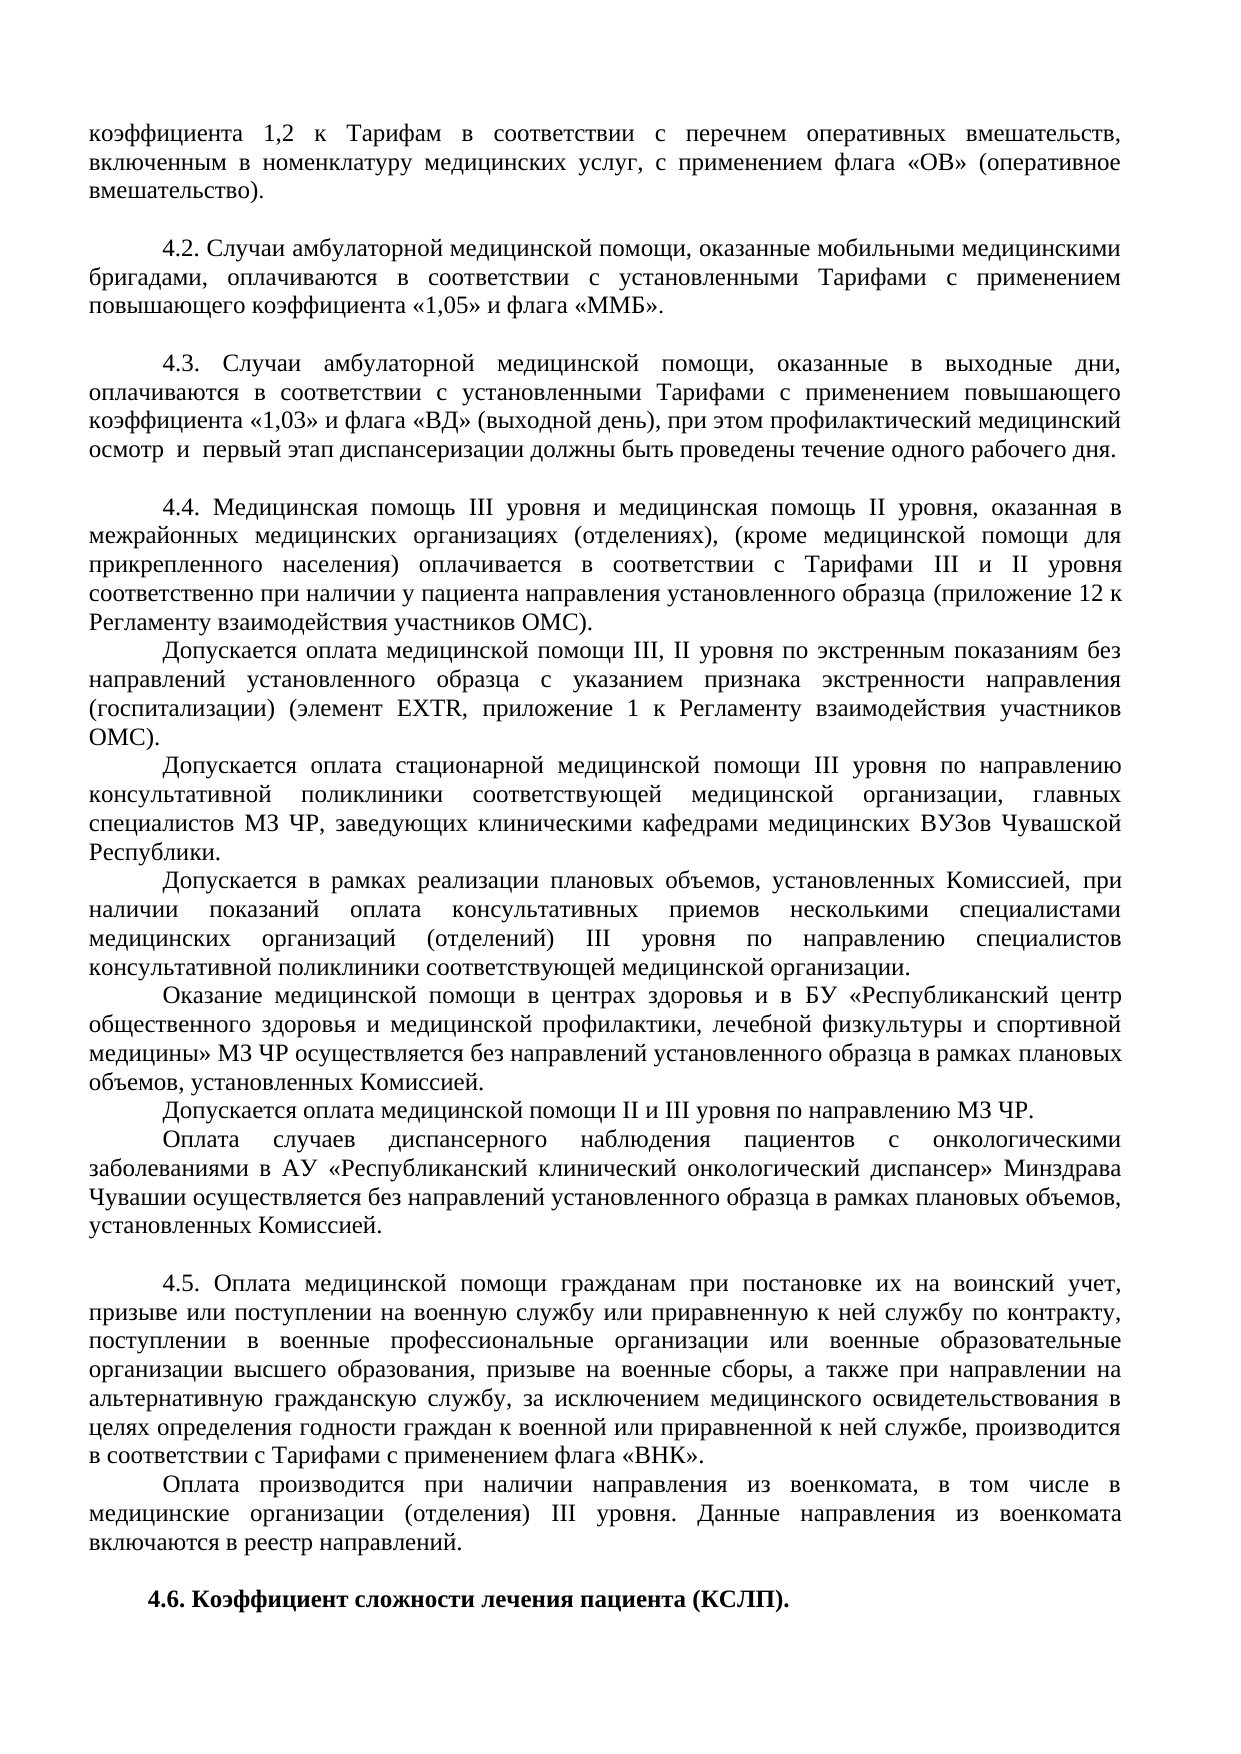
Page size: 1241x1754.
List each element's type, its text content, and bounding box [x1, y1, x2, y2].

text Оказание медицинской помощи в центрах здоровья и в БУ «Республиканский центр общественного здоровья и медицинской профилактики, лечебной физкультуры и спортивной медицины» МЗ ЧР осуществляется без направлений установленного образца в рамках плановых объемов, установленных Комиссией. [89, 981, 1122, 1096]
text Оплата случаев диспансерного наблюдения пациентов с онкологическими заболеваниями в АУ «Республиканский клинический онкологический диспансер» Минздрава Чувашии осуществляется без направлений установленного образца в рамках плановых объемов, установленных Комиссией. [89, 1124, 1122, 1239]
text Оплата производится при наличии направления из военкомата, в том числе в медицинские организации (отделения) III уровня. Данные направления из военкомата включаются в реестр направлений. [89, 1469, 1122, 1556]
text Допускается оплата медицинской помощи II и III уровня по направлению МЗ ЧР. [89, 1096, 1122, 1124]
text 4.3. Случаи амбулаторной медицинской помощи, оказанные в выходные дни, оплачиваются в соответствии с установленными Тарифами с применением повышающего коэффициента «1,03» и флага «ВД» (выходной день), при этом профилактический медицинский осмотр и первый этап диспансеризации должны быть проведены течение одного рабочего дня. [89, 348, 1122, 463]
text 4.2. Случаи амбулаторной медицинской помощи, оказанные мобильными медицинскими бригадами, оплачиваются в соответствии с установленными Тарифами с применением повышающего коэффициента «1,05» и флага «ММБ». [89, 233, 1122, 319]
text Допускается оплата стационарной медицинской помощи III уровня по направлению консультативной поликлиники соответствующей медицинской организации, главных специалистов МЗ ЧР, заведующих клиническими кафедрами медицинских ВУЗов Чувашской Республики. [89, 751, 1122, 866]
text 4.6. Коэффициент сложности лечения пациента (КСЛП). [89, 1584, 1122, 1613]
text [89, 118, 1122, 204]
text 4.5. Оплата медицинской помощи гражданам при постановке их на воинский учет, призыве или поступлении на военную службу или приравненную к ней службу по контракту, поступлении в военные профессиональные организации или военные образовательные организации высшего образования, призыве на военные сборы, а также при направлении на альтернативную гражданскую службу, за исключением медицинского освидетельствования в целях определения годности граждан к военной или приравненной к ней службе, производится в соответствии с Тарифами с применением флага «ВНК». [89, 1268, 1122, 1469]
text Допускается в рамках реализации плановых объемов, установленных Комиссией, при наличии показаний оплата консультативных приемов несколькими специалистами медицинских организаций (отделений) III уровня по направлению специалистов консультативной поликлиники соответствующей медицинской организации. [89, 866, 1122, 981]
text Допускается оплата медицинской помощи III, II уровня по экстренным показаниям без направлений установленного образца с указанием признака экстренности направления (госпитализации) (элемент EXTR, приложение 1 к Регламенту взаимодействия участников ОМС). [89, 636, 1122, 751]
text 4.4. Медицинская помощь III уровня и медицинская помощь II уровня, оказанная в межрайонных медицинских организациях (отделениях), (кроме медицинской помощи для прикрепленного населения) оплачивается в соответствии с Тарифами III и II уровня соответственно при наличии у пациента направления установленного образца (приложение 12 к Регламенту взаимодействия участников ОМС). [89, 492, 1122, 636]
